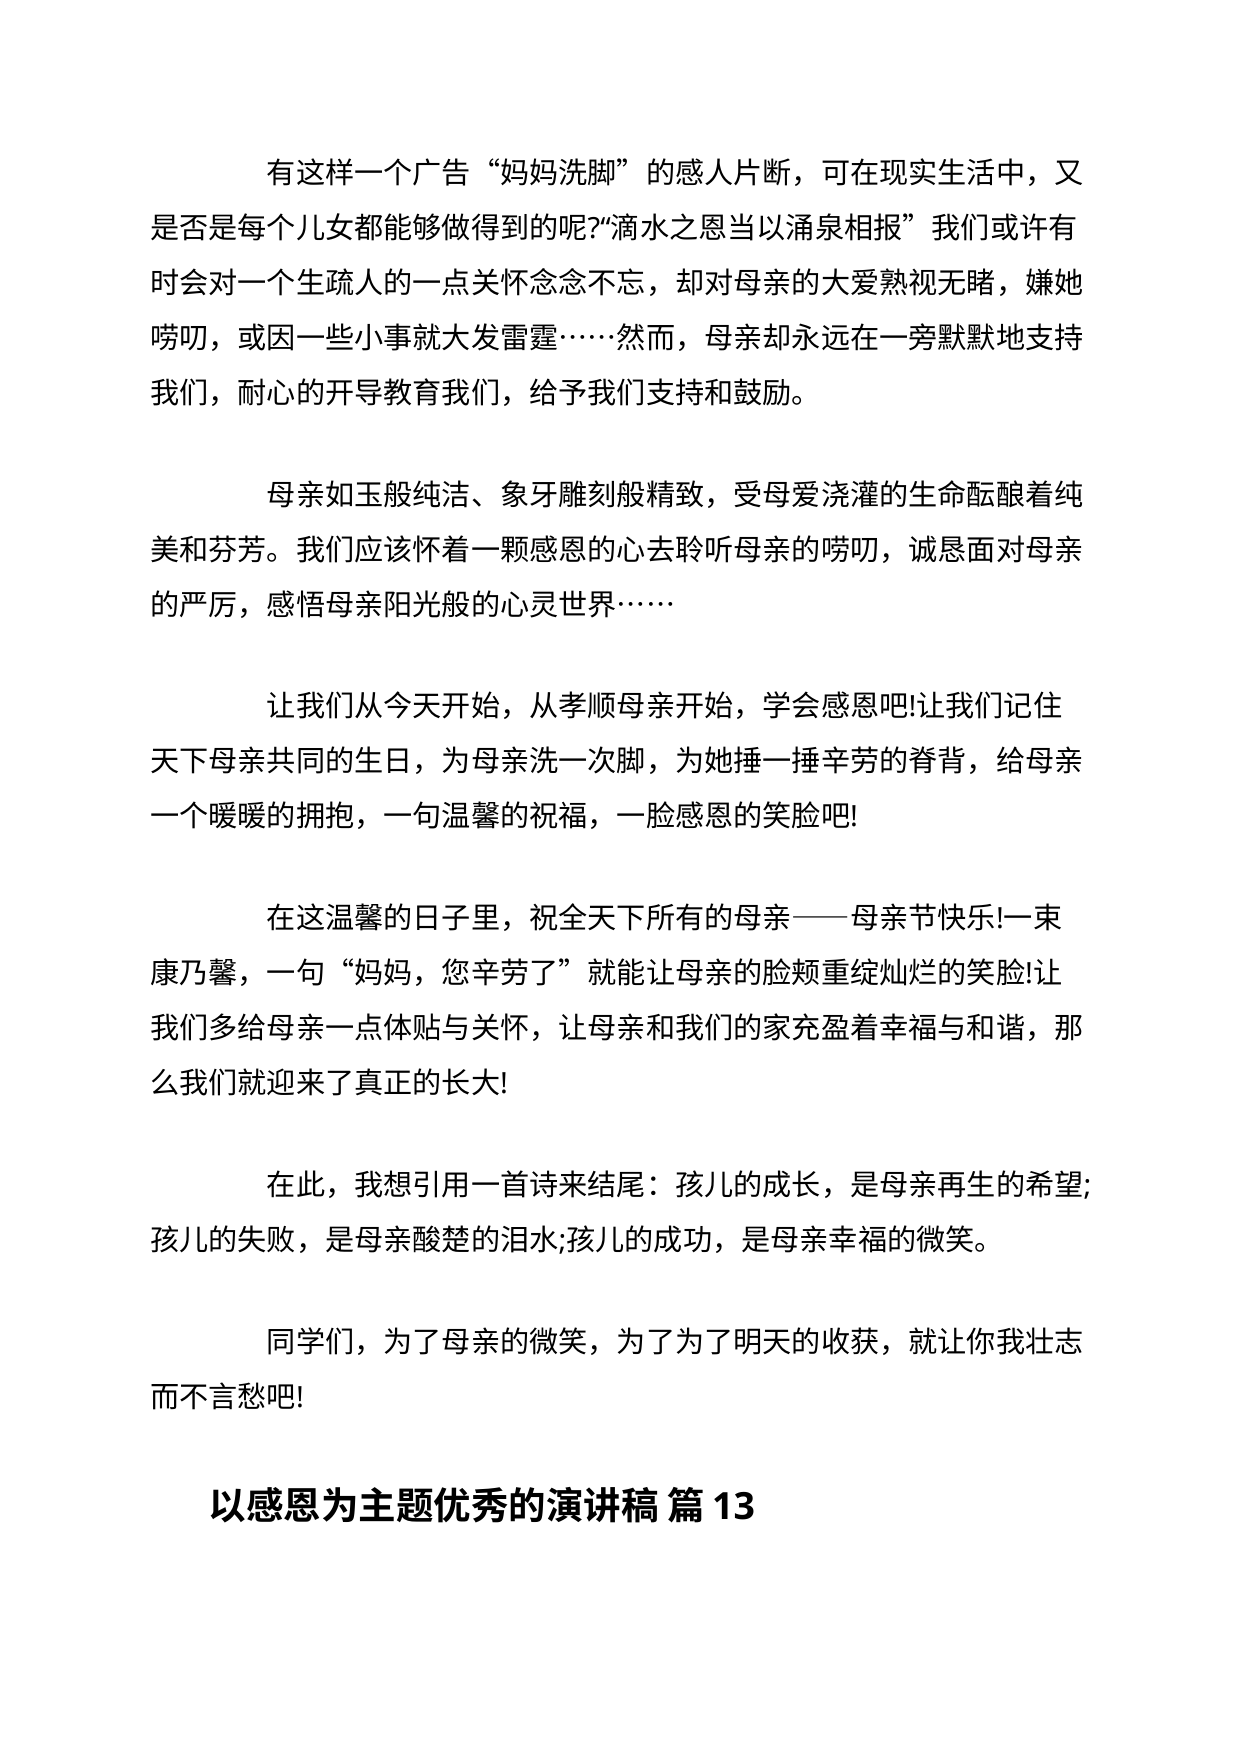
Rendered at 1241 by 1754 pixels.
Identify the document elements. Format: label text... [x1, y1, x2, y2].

text 在此，我想引用一首诗来结尾：孩儿的成长，是母亲再生的希望;孩儿的失败，是母亲酸楚的泪水;孩儿的成功，是母亲幸福的微笑。 [150, 1162, 1090, 1259]
text 有这样一个广告“妈妈洗脚”的感人片断，可在现实生活中，又是否是每个儿女都能够做得到的呢?“滴水之恩当以涌泉相报”我们或许有时会对一个生疏人的一点关怀念念不忘，却对母亲的大爱熟视无睹，嫌她唠叨，或因一些小事就大发雷霆……然而，母亲却永远在一旁默默地支持我们，耐心的开导教育我们，给予我们支持和鼓励。 [150, 150, 1090, 412]
text 让我们从今天开始，从孝顺母亲开始，学会感恩吧!让我们记住天下母亲共同的生日，为母亲洗一次脚，为她捶一捶辛劳的脊背，给母亲一个暖暖的拥抱，一句温馨的祝福，一脸感恩的笑脸吧! [150, 683, 1090, 835]
text 同学们，为了母亲的微笑，为了为了明天的收获，就让你我壮志而不言愁吧! [150, 1319, 1090, 1416]
text 母亲如玉般纯洁、象牙雕刻般精致，受母爱浇灌的生命酝酿着纯美和芬芳。我们应该怀着一颗感恩的心去聆听母亲的唠叨，诚恳面对母亲的严厉，感悟母亲阳光般的心灵世界…… [150, 471, 1090, 623]
text 在这温馨的日子里，祝全天下所有的母亲——母亲节快乐!一束康乃馨，一句“妈妈，您辛劳了”就能让母亲的脸颊重绽灿烂的笑脸!让我们多给母亲一点体贴与关怀，让母亲和我们的家充盈着幸福与和谐，那么我们就迎来了真正的长大! [150, 895, 1090, 1102]
text 以感恩为主题优秀的演讲稿 篇13 [150, 1476, 1090, 1530]
